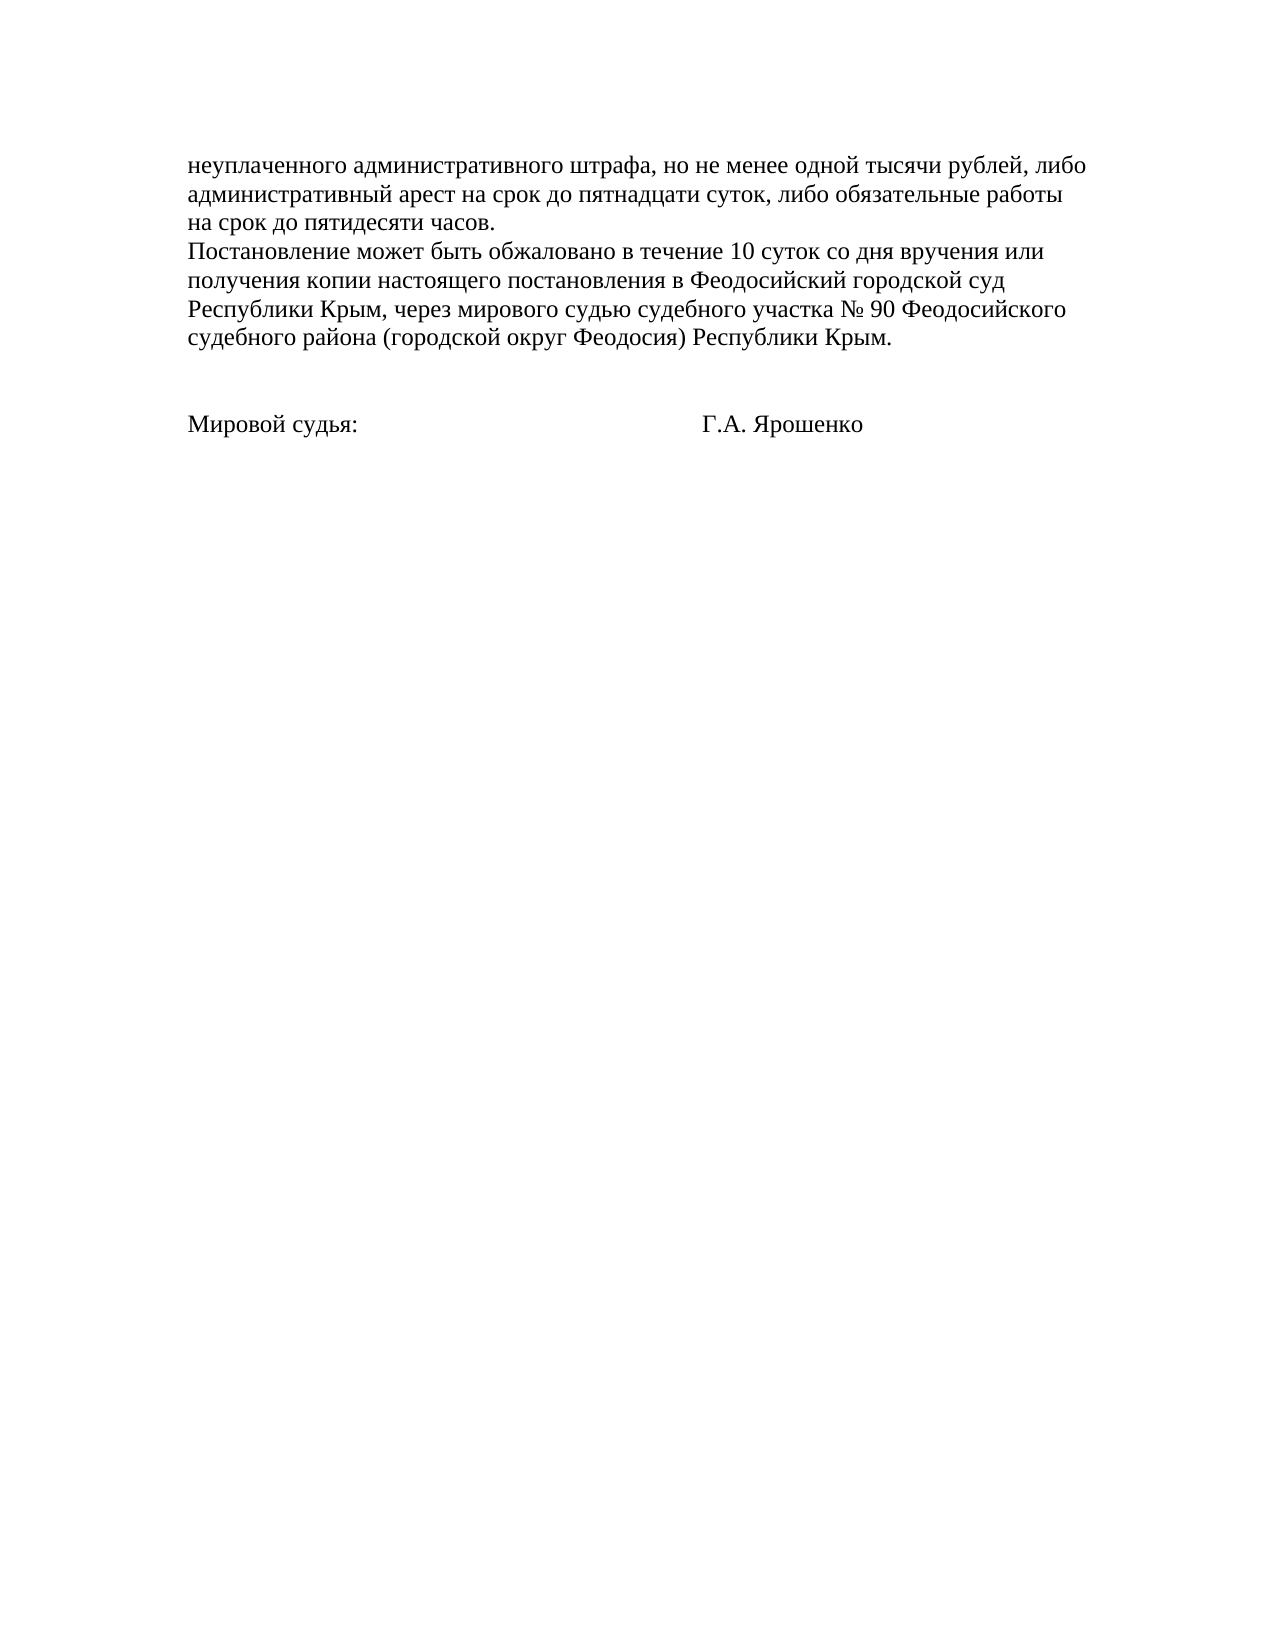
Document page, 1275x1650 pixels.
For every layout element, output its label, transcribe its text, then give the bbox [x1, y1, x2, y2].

text Постановление может быть обжаловано в течение 10 суток со дня вручения или получения копии настоящего постановления в Феодосийский городской суд Республики Крым, через мирового судью судебного участка № 90 Феодосийского судебного района (городской округ Феодосия) Республики Крым. [187, 236, 1087, 351]
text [187, 150, 1087, 236]
text Мировой судья: Г.А. Ярошенко [187, 409, 1087, 437]
